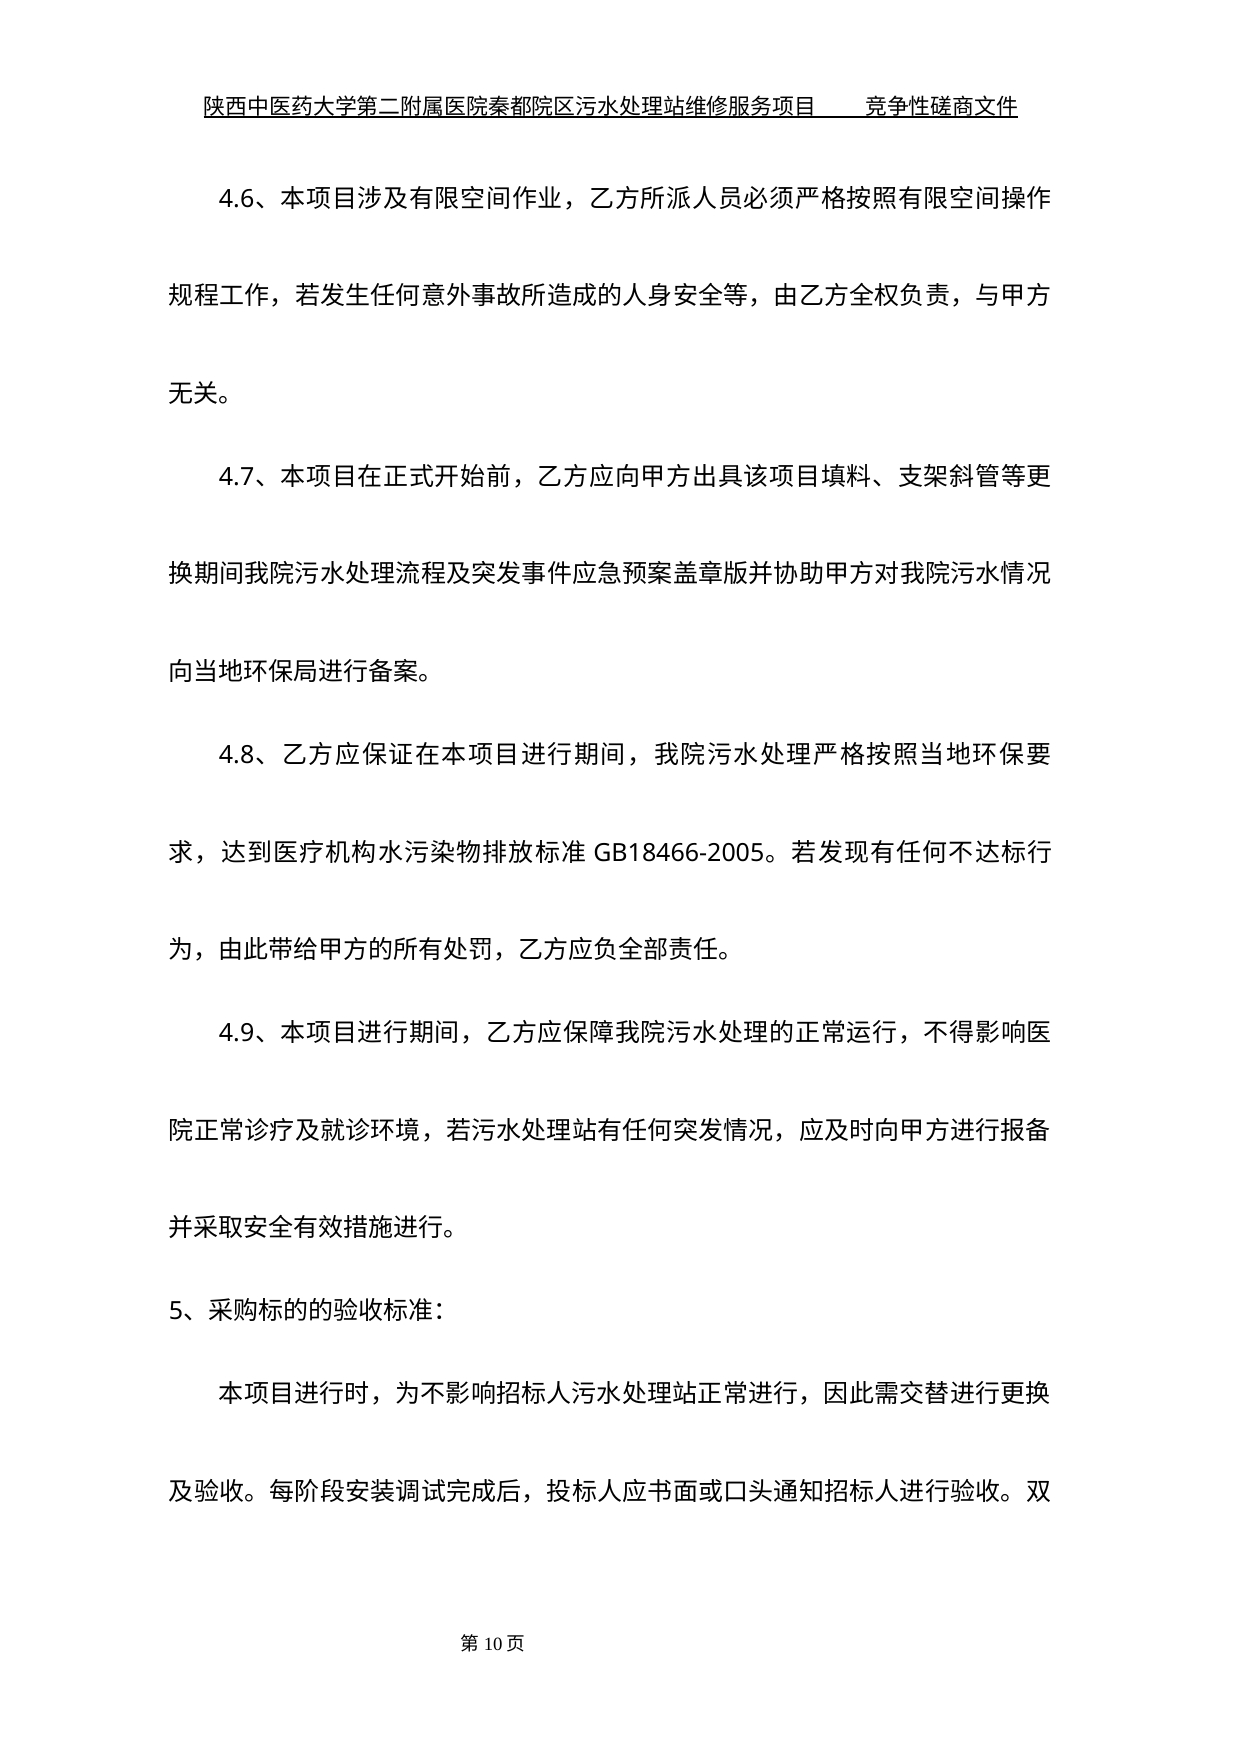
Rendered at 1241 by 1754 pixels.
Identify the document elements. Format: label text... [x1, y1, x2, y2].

list 4.8、乙方应保证在本项目进行期间，我院污水处理严格按照当地环保要求，达到医疗机构水污染物排放标准GB18466-2005。若发现有任何不达标行为，由此带给甲方的所有处罚，乙方应负全部责任。 [169, 720, 1053, 980]
list 5、采购标的的验收标准： [169, 1276, 1053, 1341]
text 4.9、本项目进行期间，乙方应保障我院污水处理的正常运行，不得影响医院正常诊疗及就诊环境，若污水处理站有任何突发情况，应及时向甲方进行报备并采取安全有效措施进行。 [169, 998, 1053, 1258]
text 4.7、本项目在正式开始前，乙方应向甲方出具该项目填料、支架斜管等更换期间我院污水处理流程及突发事件应急预案盖章版并协助甲方对我院污水情况向当地环保局进行备案。 [169, 442, 1053, 702]
text 4.6、本项目涉及有限空间作业，乙方所派人员必须严格按照有限空间操作规程工作，若发生任何意外事故所造成的人身安全等，由乙方全权负责，与甲方无关。 [169, 164, 1053, 424]
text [169, 1359, 1053, 1522]
